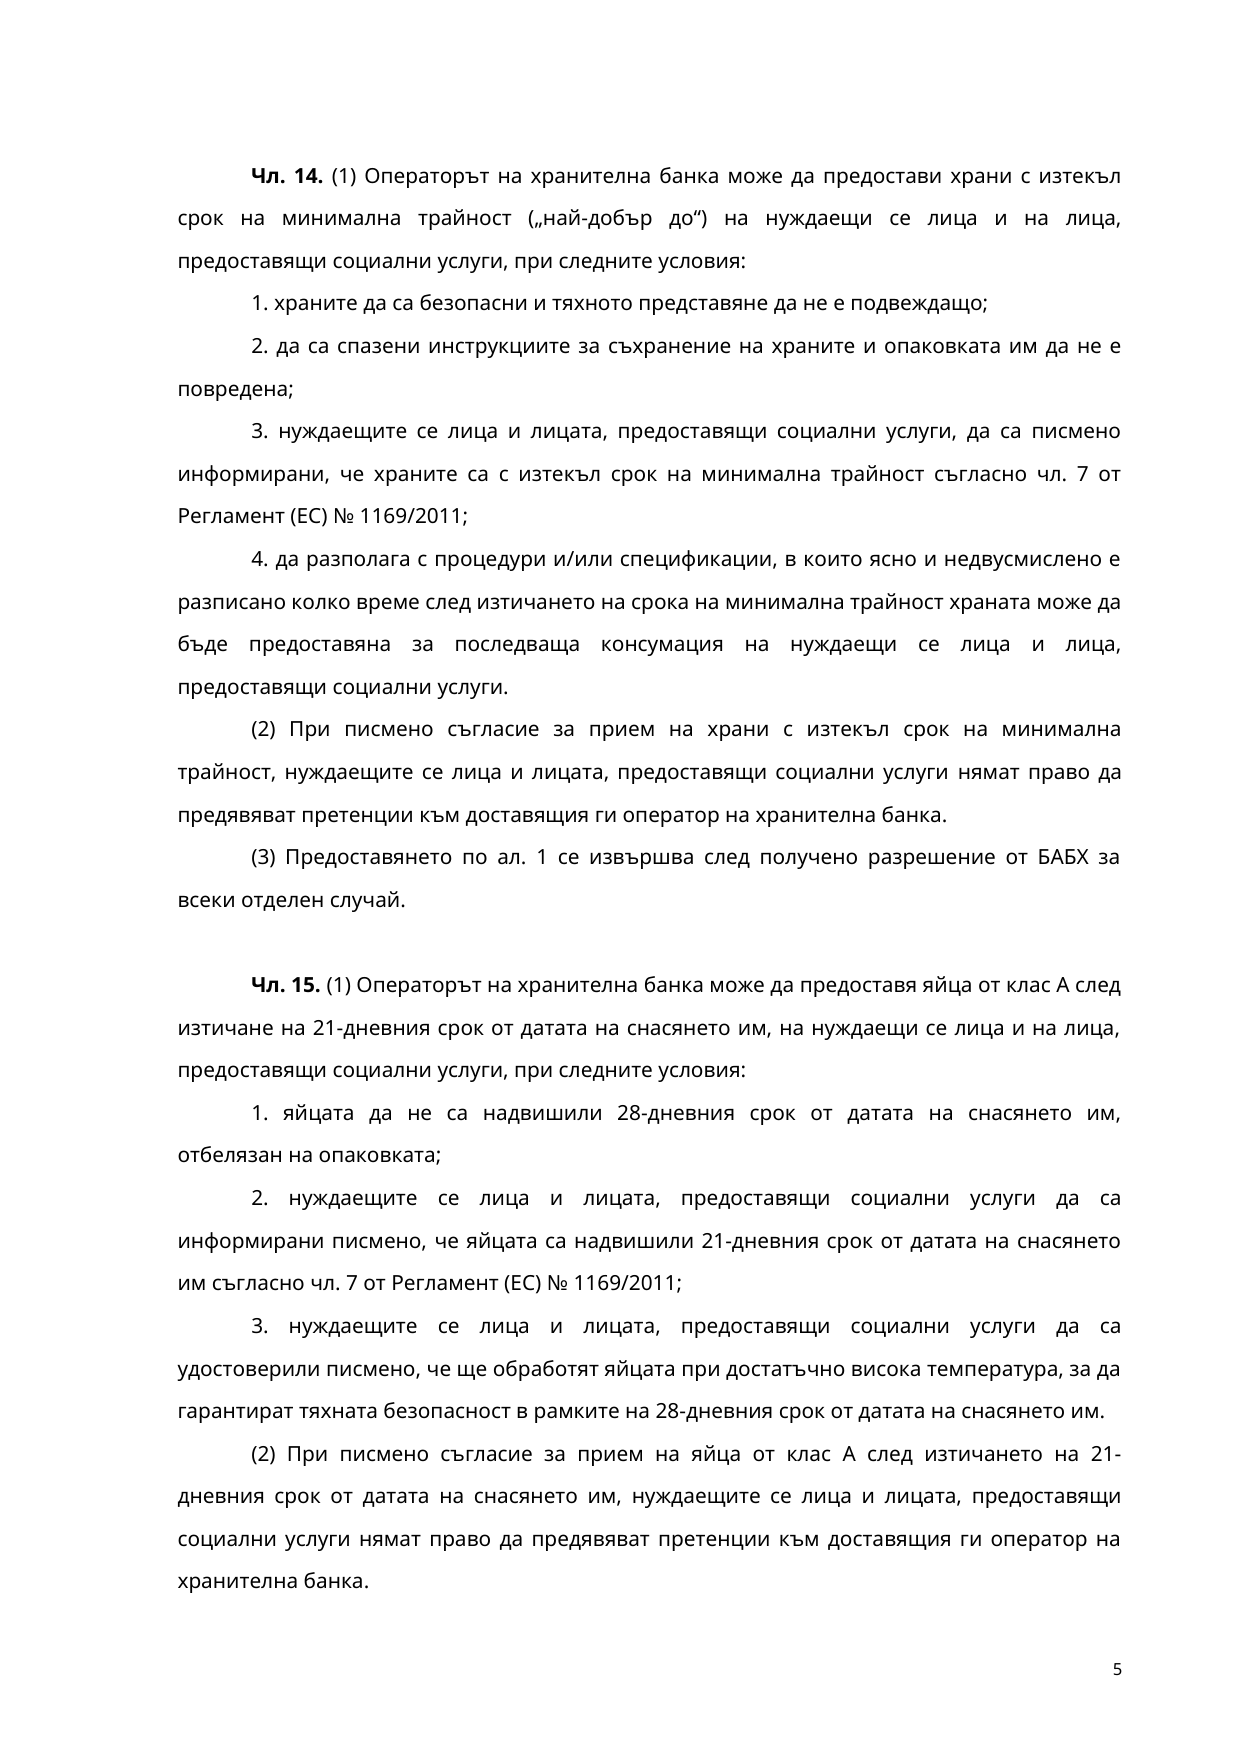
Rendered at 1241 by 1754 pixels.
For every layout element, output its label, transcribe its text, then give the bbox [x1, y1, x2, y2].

text 3. нуждаещите се лица и лицата, предоставящи социални услуги да са удостоверили писмено, че ще обработят яйцата при достатъчно висока температура, за да гарантират тяхната безопасност в рамките на 28-дневния срок от датата на снасянето им. [177, 1311, 1122, 1425]
text (2) При писмено съгласие за прием на яйца от клас А след изтичането на 21-дневния срок от датата на снасянето им, нуждаещите се лица и лицата, предоставящи социални услуги нямат право да предявяват претенции към доставящия ги оператор на хранителна банка. [177, 1439, 1122, 1595]
text 2. да са спазени инструкциите за съхранение на храните и опаковката им да не е повредена; [177, 331, 1122, 402]
text (3) Предоставянето по ал. 1 се извършва след получено разрешение от БАБХ за всеки отделен случай. [177, 842, 1122, 913]
text 1. храните да са безопасни и тяхното представяне да не е подвеждащо; [177, 288, 1122, 317]
text Чл. 15. (1) Операторът на хранителна банка може да предоставя яйца от клас А след изтичане на 21-дневния срок от датата на снасянето им, на нуждаещи се лица и на лица, предоставящи социални услуги, при следните условия: [177, 970, 1122, 1084]
text 4. да разполага с процедури и/или спецификации, в които ясно и недвусмислено е разписано колко време след изтичането на срока на минимална трайност храната може да бъде предоставяна за последваща консумация на нуждаещи се лица и лица, предоставящи социални услуги. [177, 544, 1122, 700]
text 3. нуждаещите се лица и лицата, предоставящи социални услуги, да са писмено информирани, че храните са с изтекъл срок на минимална трайност съгласно чл. 7 от Регламент (ЕС) № 1169/2011; [177, 416, 1122, 530]
text (2) При писмено съгласие за прием на храни с изтекъл срок на минимална трайност, нуждаещите се лица и лицата, предоставящи социални услуги нямат право да предявяват претенции към доставящия ги оператор на хранителна банка. [177, 714, 1122, 828]
text Чл. 14. (1) Операторът на хранителна банка може да предостави храни с изтекъл срок на минимална трайност („най-добър до“) на нуждаещи се лица и на лица, предоставящи социални услуги, при следните условия: [177, 161, 1122, 274]
text 1. яйцата да не са надвишили 28-дневния срок от датата на снасянето им, отбелязан на опаковката; [177, 1098, 1122, 1169]
text 2. нуждаещите се лица и лицата, предоставящи социални услуги да са информирани писмено, че яйцата са надвишили 21-дневния срок от датата на снасянето им съгласно чл. 7 от Регламент (ЕС) № 1169/2011; [177, 1183, 1122, 1297]
